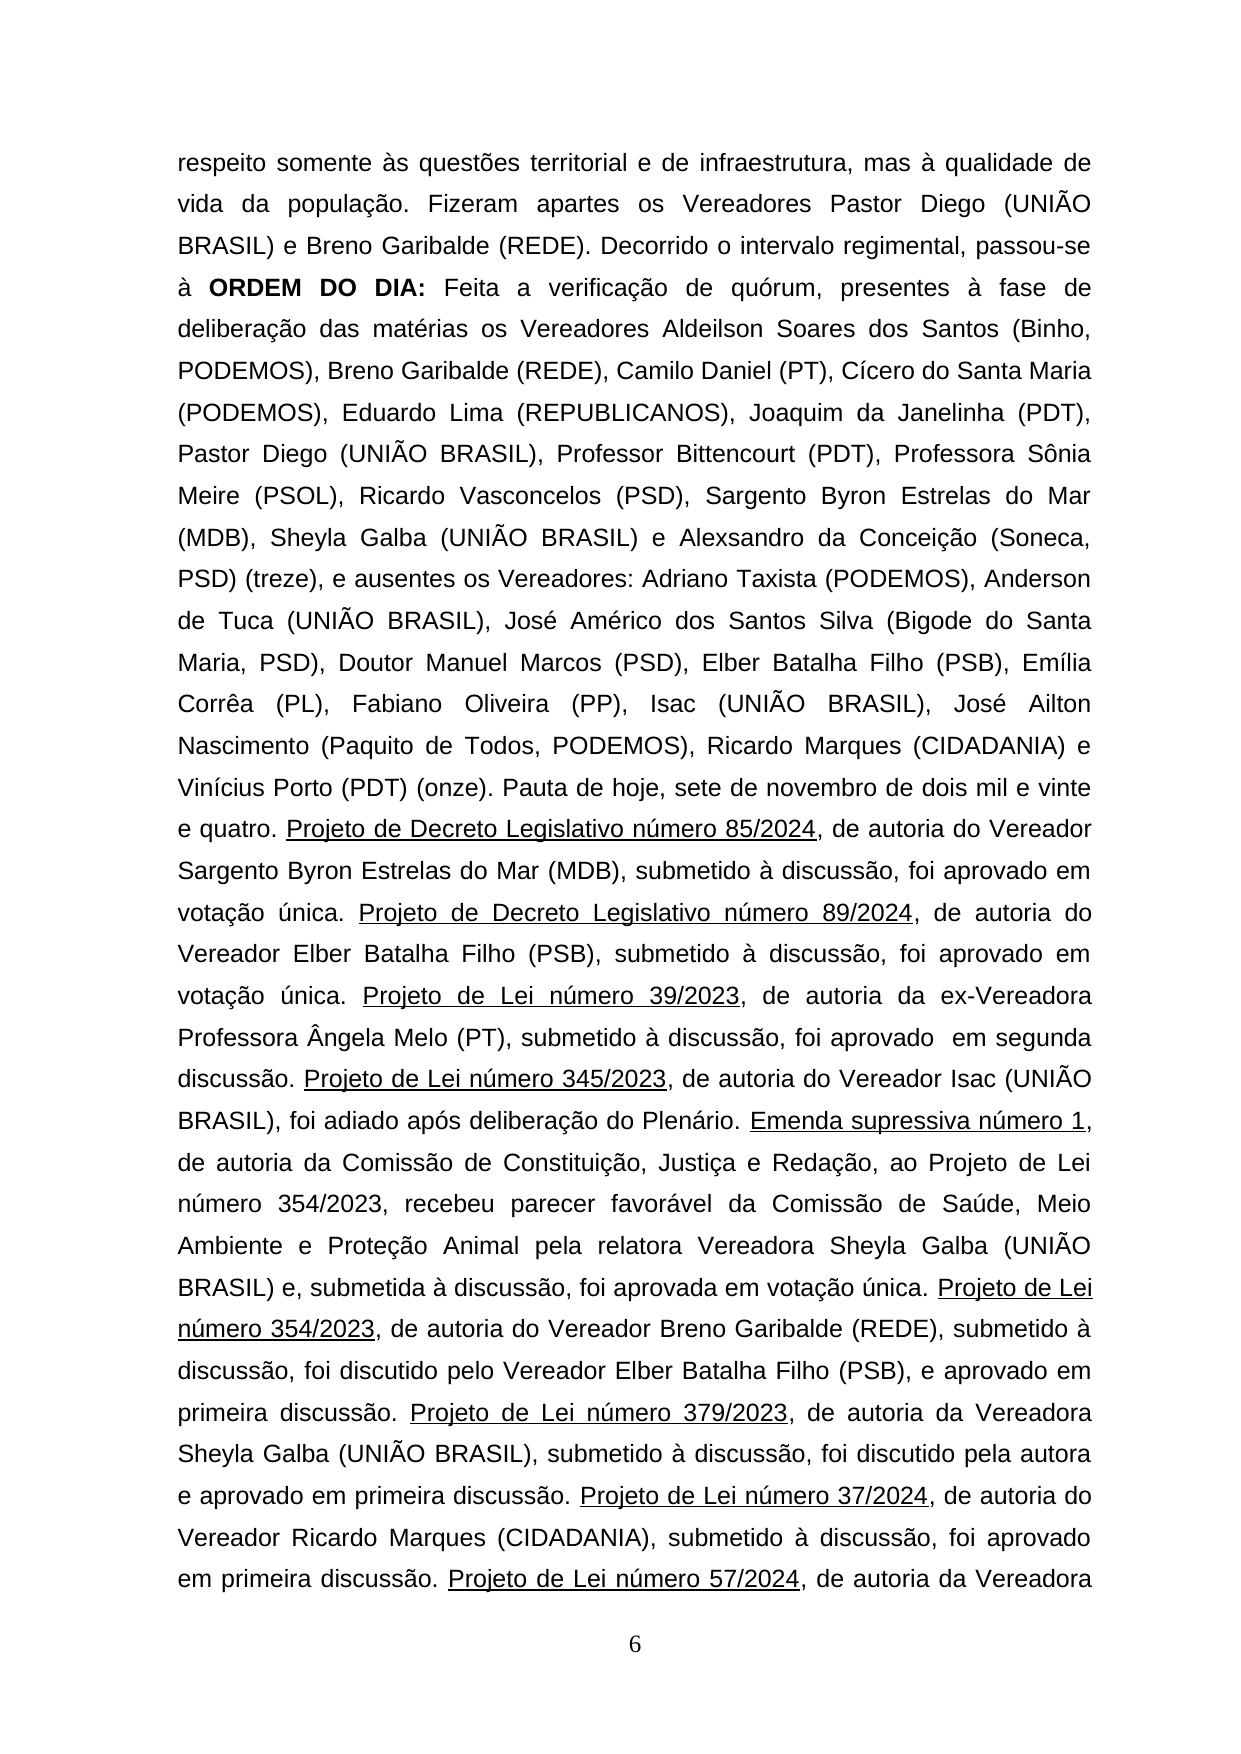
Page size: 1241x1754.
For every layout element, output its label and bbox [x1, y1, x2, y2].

text [177, 148, 1092, 1593]
